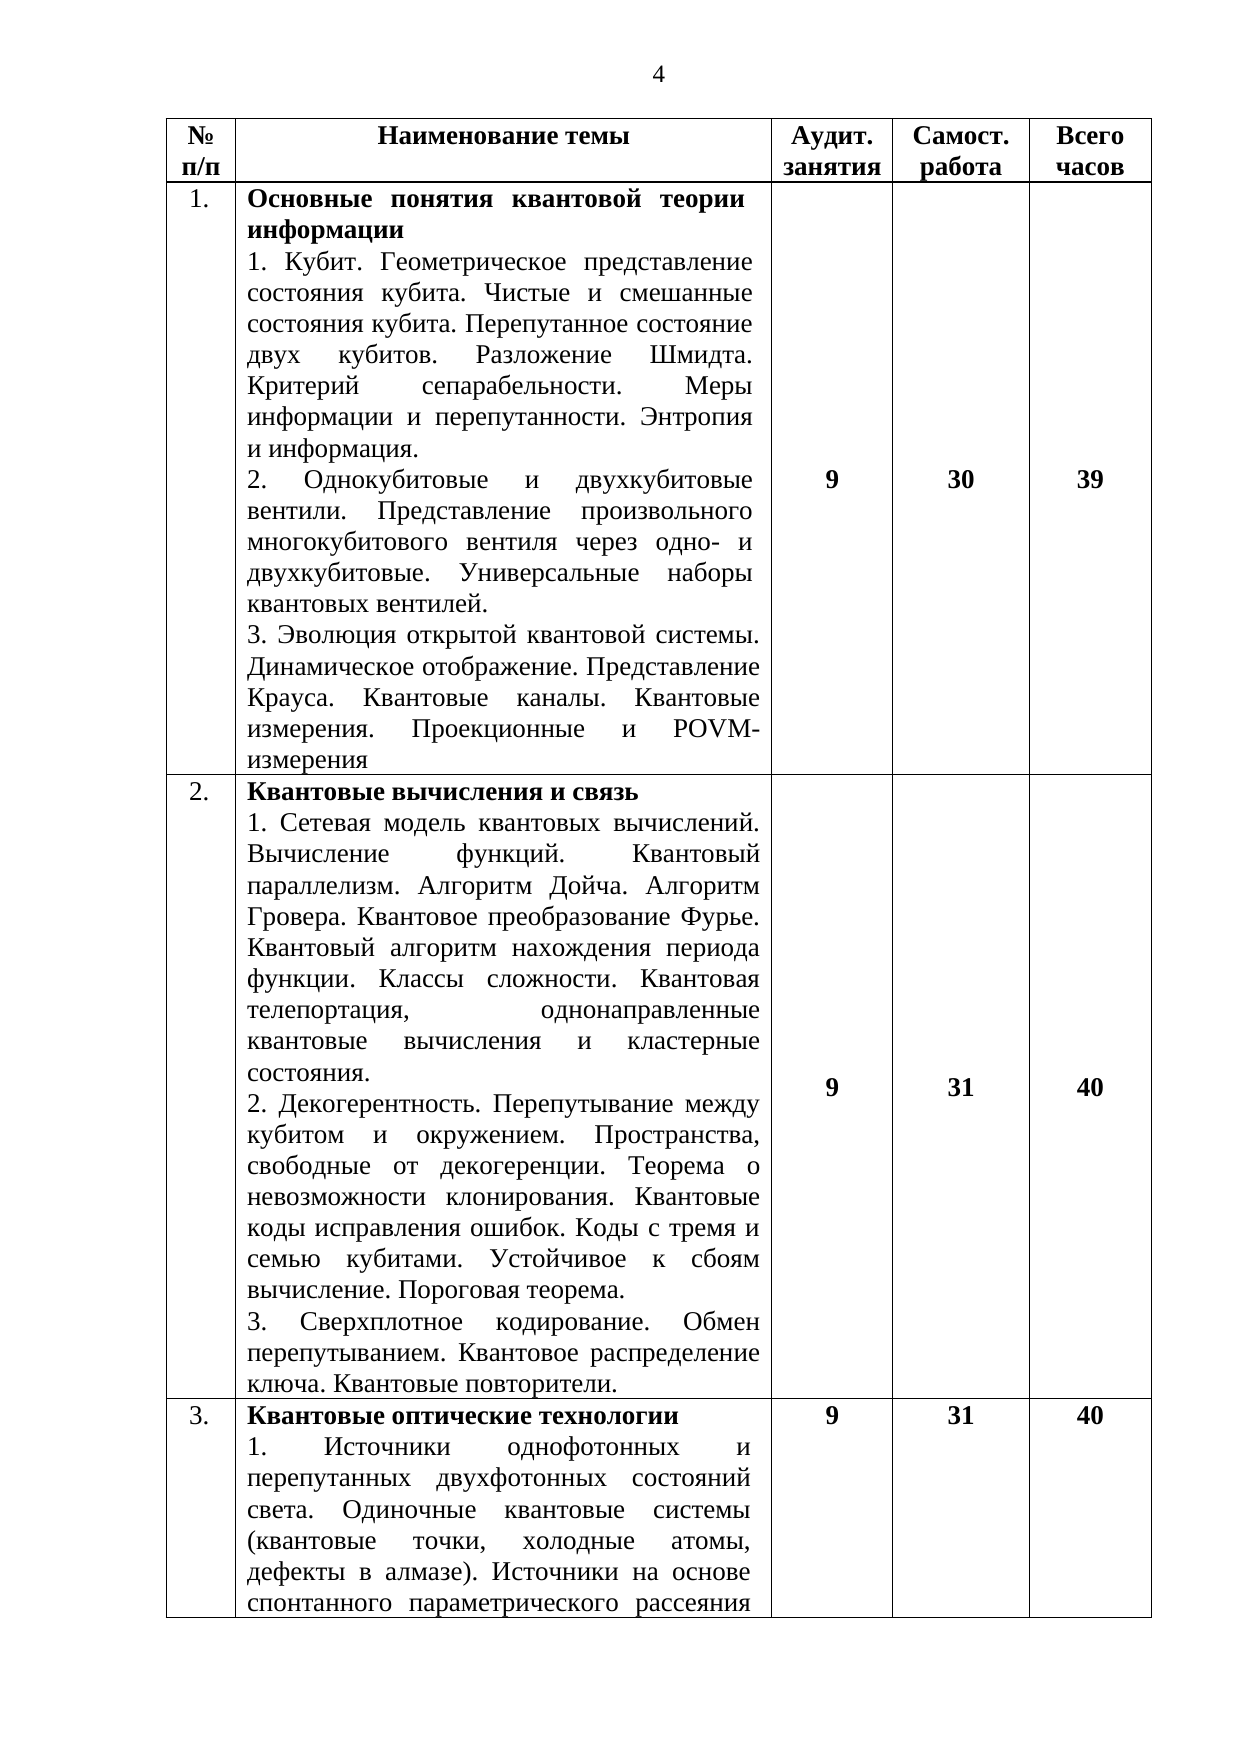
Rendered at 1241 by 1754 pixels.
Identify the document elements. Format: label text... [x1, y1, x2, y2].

table_header Наименование темы [236, 119, 771, 181]
table_cell 31 [893, 775, 1029, 1398]
table_cell 9 [772, 775, 892, 1398]
table_cell [167, 183, 235, 774]
table_cell 31 [893, 1399, 1029, 1617]
table_cell 39 [1030, 183, 1151, 774]
table_header Самост. работа [893, 119, 1029, 181]
table_cell Основные понятия квантовой теории информации 1. Кубит. Геометрическое представление состояния кубита. Чистые и смешанные состояния кубита. Перепутанное состояние двух кубитов. Разложение Шмидта. Критерий сепарабельности. Меры информации и перепутанности. Энтропия и информация. 2. Однокубитовые и двухкубитовые вентили. Представление произвольного многокубитового вентиля через одно- и двухкубитовые. Универсальные наборы квантовых вентилей. 3. Эволюция открытой квантовой системы. Динамическое отображение. Представление Крауса. Квантовые каналы. Квантовые измерения. Проекционные и POVM-измерения [236, 183, 771, 774]
table_cell 40 [1030, 1399, 1151, 1617]
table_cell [236, 1399, 771, 1617]
table_cell 30 [893, 183, 1029, 774]
table_header Всего часов [1030, 119, 1151, 181]
table_cell 9 [772, 183, 892, 774]
table_cell [167, 775, 235, 1398]
table_cell Квантовые вычисления и связь 1. Сетевая модель квантовых вычислений. Вычисление функций. Квантовый параллелизм. Алгоритм Дойча. Алгоритм Гровера. Квантовое преобразование Фурье. Квантовый алгоритм нахождения периода функции. Классы сложности. Квантовая телепортация, однонаправленные квантовые вычисления и кластерные состояния. 2. Декогерентность. Перепутывание между кубитом и окружением. Пространства, свободные от декогеренции. Теорема о невозможности клонирования. Квантовые коды исправления ошибок. Коды с тремя и семью кубитами. Устойчивое к сбоям вычисление. Пороговая теорема. 3. Сверхплотное кодирование. Обмен перепутыванием. Квантовое распределение ключа. Квантовые повторители. [236, 775, 771, 1398]
table_cell [167, 1399, 235, 1617]
table_header Аудит. занятия [772, 119, 892, 181]
table_cell 40 [1030, 775, 1151, 1398]
table_header № п/п [167, 119, 235, 181]
table_cell 9 [772, 1399, 892, 1617]
